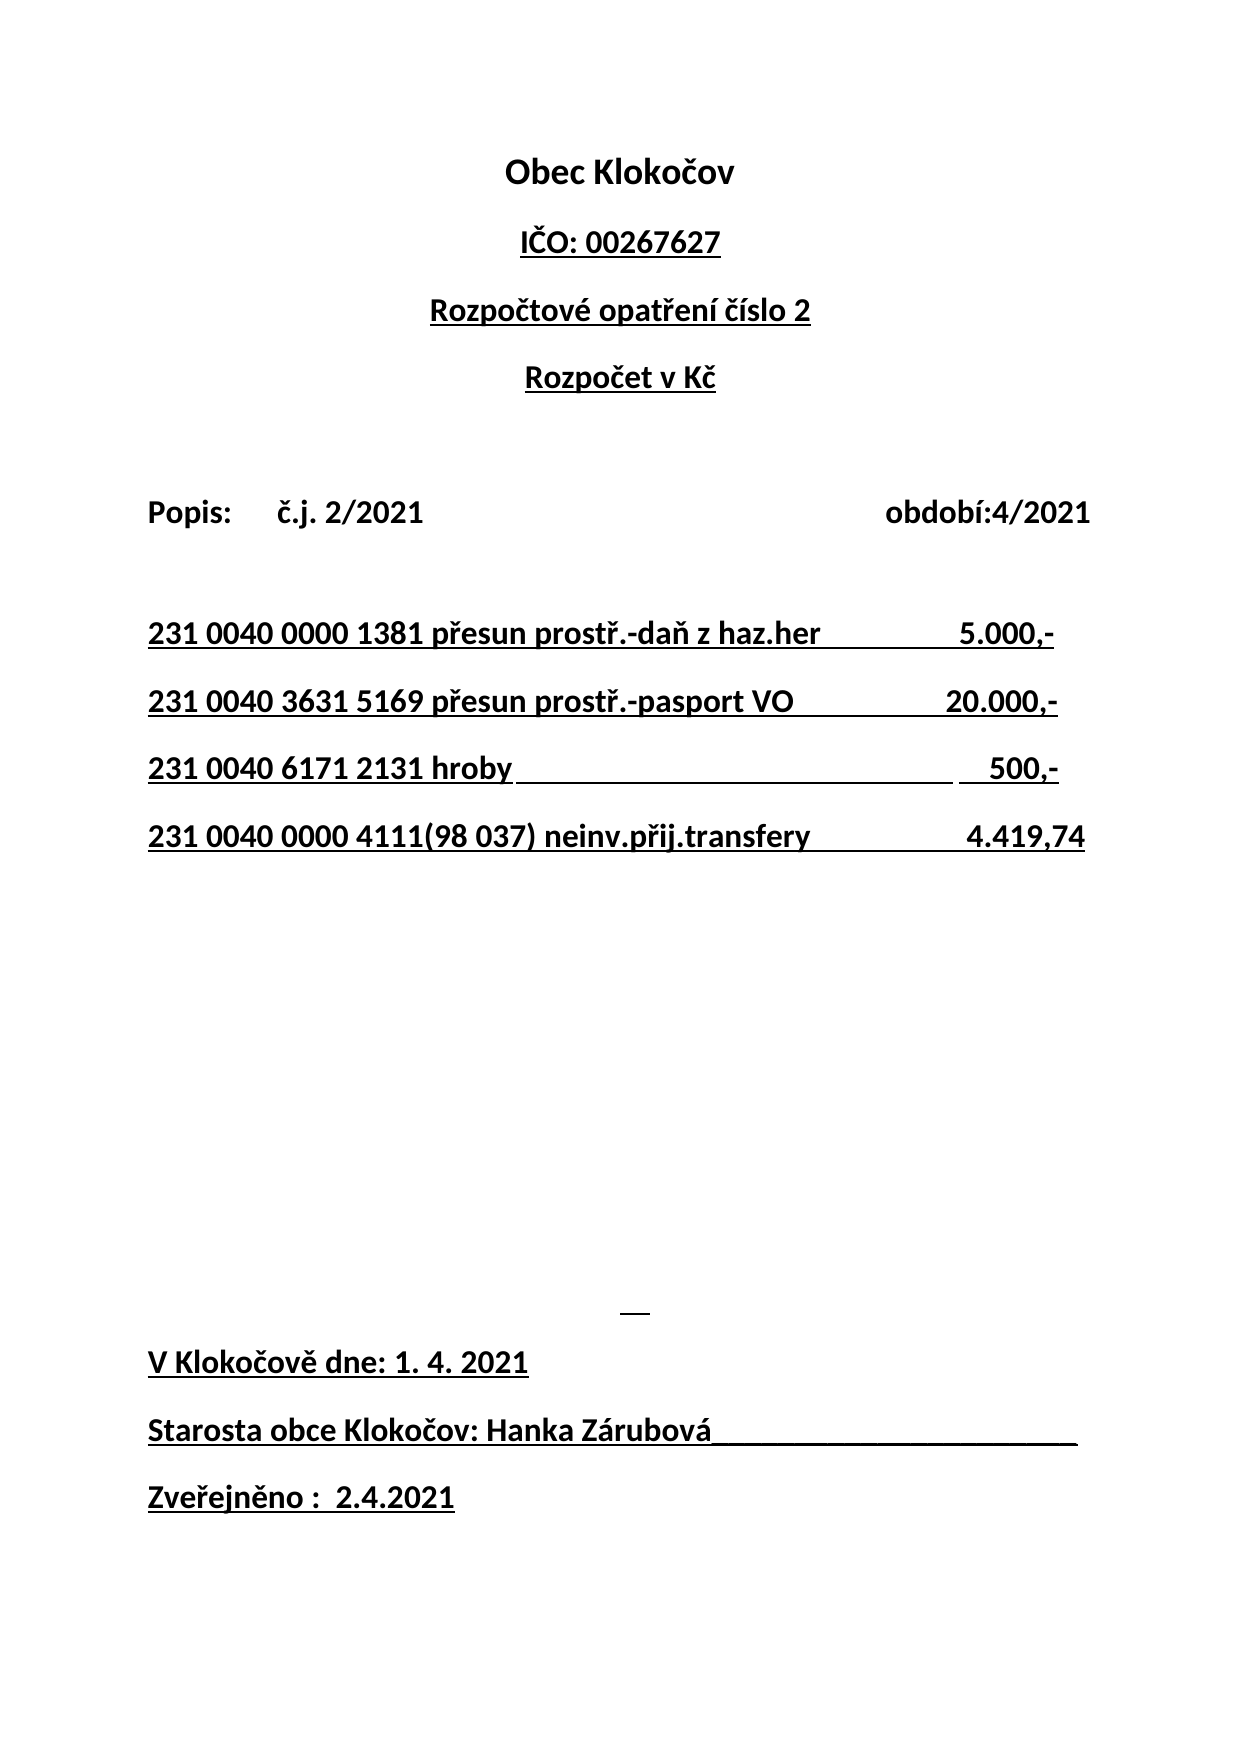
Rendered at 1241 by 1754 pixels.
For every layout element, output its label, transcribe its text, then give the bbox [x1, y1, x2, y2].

text IČO: 00267627 [148, 221, 1093, 262]
text 231 0040 6171 2131 hroby 500,- [148, 747, 1093, 788]
text Rozpočet v Kč [148, 356, 1093, 397]
text 231 0040 0000 1381 přesun prostř.-daň z haz.her 5.000,- [148, 612, 1093, 653]
text 231 0040 0000 4111(98 037) neinv.přij.transfery 4.419,74 [148, 815, 1093, 856]
text Rozpočtové opatření číslo 2 [148, 289, 1093, 329]
text Zveřejněno : 2.4.2021 [148, 1476, 1093, 1517]
text Starosta obce Klokočov: Hanka Zárubová______________________ [148, 1409, 1093, 1449]
text Popis: č.j. 2/2021 období:4/2021 [148, 492, 1093, 532]
text 231 0040 3631 5169 přesun prostř.-pasport VO 20.000,- [148, 680, 1093, 721]
text Obec Klokočov [148, 148, 1093, 193]
text V Klokočově dne: 1. 4. 2021 [148, 1341, 1093, 1382]
